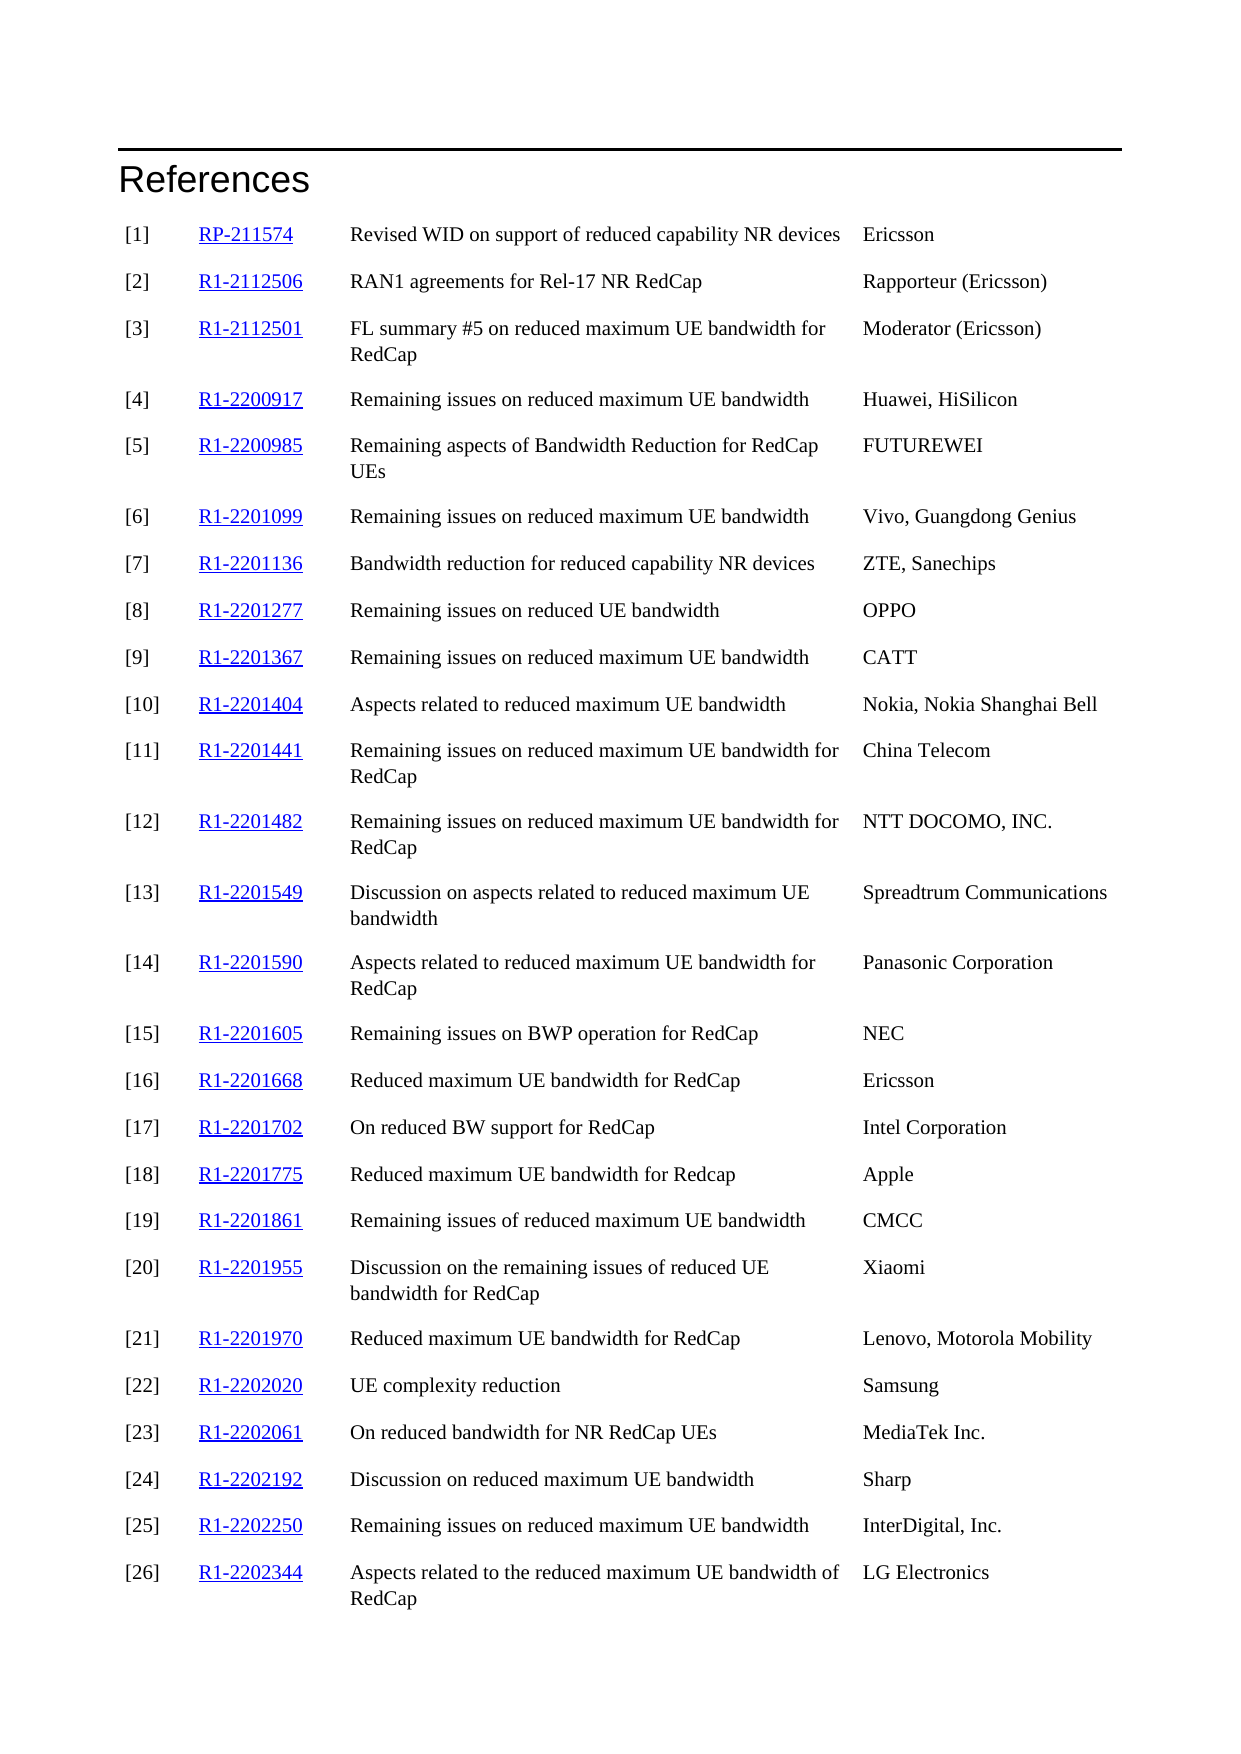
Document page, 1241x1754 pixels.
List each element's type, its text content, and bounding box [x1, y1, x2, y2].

table_cell [15] [118, 1021, 191, 1068]
table_cell Nokia, Nokia Shanghai Bell [855, 692, 1121, 738]
table_cell [19] [118, 1209, 191, 1255]
table_cell Apple [855, 1162, 1121, 1208]
table_cell R1-2202020 [191, 1373, 343, 1420]
table_cell Remaining issues on reduced maximum UE bandwidth [343, 387, 855, 433]
table_cell R1-2201404 [191, 692, 343, 738]
table_cell [8] [118, 598, 191, 645]
table_cell China Telecom [855, 739, 1121, 809]
table_cell FUTUREWEI [855, 434, 1121, 504]
table_cell [14] [118, 950, 191, 1021]
table_cell R1-2201441 [191, 739, 343, 809]
table_cell On reduced bandwidth for NR RedCap UEs [343, 1420, 855, 1467]
table_cell [23] [118, 1420, 191, 1467]
table_cell Remaining issues on reduced maximum UE bandwidth [343, 504, 855, 551]
table_cell Aspects related to the reduced maximum UE bandwidth of RedCap [343, 1560, 855, 1631]
table_header Revised WID on support of reduced capability NR devices [343, 222, 855, 269]
table_cell R1-2202061 [191, 1420, 343, 1467]
table_cell Remaining issues on reduced maximum UE bandwidth [343, 645, 855, 692]
table_cell [13] [118, 880, 191, 950]
table_header Ericsson [855, 222, 1121, 269]
table_cell R1-2201277 [191, 598, 343, 645]
table_cell [24] [118, 1467, 191, 1513]
table_cell [5] [118, 434, 191, 504]
table_cell R1-2201590 [191, 950, 343, 1021]
table_cell R1-2201099 [191, 504, 343, 551]
table_cell [17] [118, 1115, 191, 1162]
table_cell R1-2201702 [191, 1115, 343, 1162]
table_cell [3] [118, 316, 191, 387]
table_cell UE complexity reduction [343, 1373, 855, 1420]
table_cell R1-2202192 [191, 1467, 343, 1513]
table_cell R1-2112506 [191, 269, 343, 316]
table_cell Aspects related to reduced maximum UE bandwidth for RedCap [343, 950, 855, 1021]
table_cell [20] [118, 1255, 191, 1326]
table_cell R1-2201955 [191, 1255, 343, 1326]
table_cell Remaining issues of reduced maximum UE bandwidth [343, 1209, 855, 1255]
table_cell Reduced maximum UE bandwidth for Redcap [343, 1162, 855, 1208]
table_cell FL summary #5 on reduced maximum UE bandwidth for RedCap [343, 316, 855, 387]
table_cell Spreadtrum Communications [855, 880, 1121, 950]
table_cell MediaTek Inc. [855, 1420, 1121, 1467]
table_cell LG Electronics [855, 1560, 1121, 1631]
table_cell R1-2200917 [191, 387, 343, 433]
table_cell Reduced maximum UE bandwidth for RedCap [343, 1326, 855, 1373]
table_cell [12] [118, 809, 191, 880]
table_cell NTT DOCOMO, INC. [855, 809, 1121, 880]
table_cell Discussion on reduced maximum UE bandwidth [343, 1467, 855, 1513]
table_cell [25] [118, 1514, 191, 1560]
table_cell [10] [118, 692, 191, 738]
table_cell R1-2202344 [191, 1560, 343, 1631]
table_cell [26] [118, 1560, 191, 1631]
table_cell Ericsson [855, 1068, 1121, 1115]
table_cell Vivo, Guangdong Genius [855, 504, 1121, 551]
table_cell [4] [118, 387, 191, 433]
table_cell Remaining issues on reduced maximum UE bandwidth for RedCap [343, 809, 855, 880]
table_cell CMCC [855, 1209, 1121, 1255]
table_cell [18] [118, 1162, 191, 1208]
table_cell Sharp [855, 1467, 1121, 1513]
table_cell Moderator (Ericsson) [855, 316, 1121, 387]
table_cell Huawei, HiSilicon [855, 387, 1121, 433]
table_cell Discussion on aspects related to reduced maximum UE bandwidth [343, 880, 855, 950]
table_cell R1-2201482 [191, 809, 343, 880]
table_cell Remaining issues on BWP operation for RedCap [343, 1021, 855, 1068]
table_cell R1-2112501 [191, 316, 343, 387]
table_cell R1-2201861 [191, 1209, 343, 1255]
table_cell NEC [855, 1021, 1121, 1068]
table_cell R1-2202250 [191, 1514, 343, 1560]
table_cell [22] [118, 1373, 191, 1420]
table_cell Reduced maximum UE bandwidth for RedCap [343, 1068, 855, 1115]
table_header RP-211574 [191, 222, 343, 269]
table_cell Bandwidth reduction for reduced capability NR devices [343, 551, 855, 598]
table_cell InterDigital, Inc. [855, 1514, 1121, 1560]
table_cell Aspects related to reduced maximum UE bandwidth [343, 692, 855, 738]
table_cell Intel Corporation [855, 1115, 1121, 1162]
table_cell Rapporteur (Ericsson) [855, 269, 1121, 316]
table_cell Lenovo, Motorola Mobility [855, 1326, 1121, 1373]
table_cell Remaining issues on reduced maximum UE bandwidth [343, 1514, 855, 1560]
table_header [1] [118, 222, 191, 269]
table_cell [16] [118, 1068, 191, 1115]
table_cell Discussion on the remaining issues of reduced UE bandwidth for RedCap [343, 1255, 855, 1326]
table_cell R1-2201775 [191, 1162, 343, 1208]
table_cell Remaining aspects of Bandwidth Reduction for RedCap UEs [343, 434, 855, 504]
table_cell [9] [118, 645, 191, 692]
table_cell R1-2201668 [191, 1068, 343, 1115]
table_cell R1-2200985 [191, 434, 343, 504]
table_cell RAN1 agreements for Rel-17 NR RedCap [343, 269, 855, 316]
table_cell OPPO [855, 598, 1121, 645]
table_cell R1-2201605 [191, 1021, 343, 1068]
table_cell R1-2201549 [191, 880, 343, 950]
table_cell R1-2201367 [191, 645, 343, 692]
table_cell Remaining issues on reduced UE bandwidth [343, 598, 855, 645]
table_cell R1-2201970 [191, 1326, 343, 1373]
table_cell Remaining issues on reduced maximum UE bandwidth for RedCap [343, 739, 855, 809]
table_cell [11] [118, 739, 191, 809]
table_cell Samsung [855, 1373, 1121, 1420]
table_cell ZTE, Sanechips [855, 551, 1121, 598]
table_cell [6] [118, 504, 191, 551]
table_cell [2] [118, 269, 191, 316]
table_cell Xiaomi [855, 1255, 1121, 1326]
table_cell [21] [118, 1326, 191, 1373]
table_cell On reduced BW support for RedCap [343, 1115, 855, 1162]
table_cell R1-2201136 [191, 551, 343, 598]
table_cell CATT [855, 645, 1121, 692]
subtitle References [118, 151, 1122, 200]
table_cell [7] [118, 551, 191, 598]
table_cell Panasonic Corporation [855, 950, 1121, 1021]
